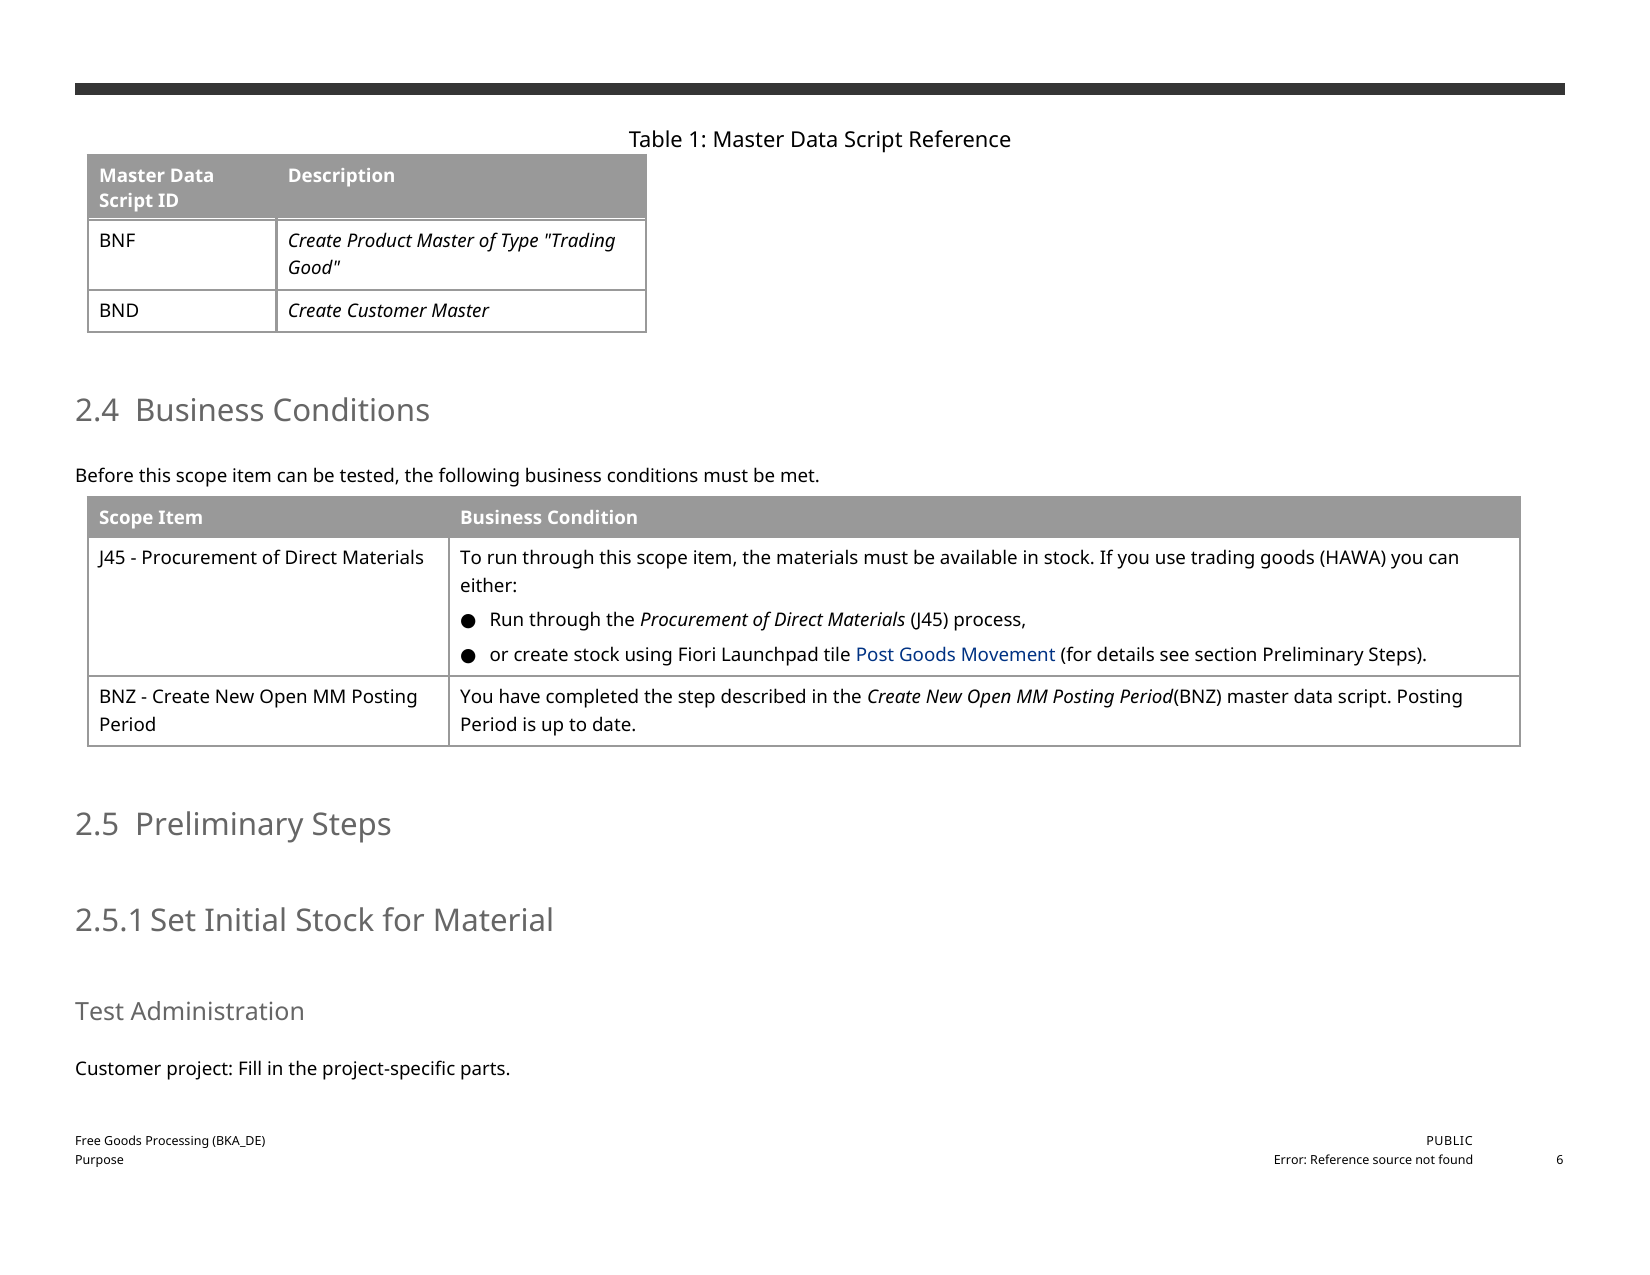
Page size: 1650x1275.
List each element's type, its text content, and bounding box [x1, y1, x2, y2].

table_cell Create Customer Master [278, 291, 645, 331]
table_header Scope Item [89, 499, 448, 536]
table_header Business Condition [450, 499, 1519, 536]
table_cell BNZ - Create New Open MM Posting Period [89, 677, 448, 745]
table_cell J45 - Procurement of Direct Materials [89, 538, 448, 675]
subtitle Preliminary Steps [75, 805, 1565, 843]
table_header Master Data Script ID [89, 156, 275, 218]
subtitle Set Initial Stock for Material [75, 901, 1565, 939]
table_cell You have completed the step described in the Create New Open MM Posting Period(BNZ) master data script. Posting Period is up to date. [450, 677, 1519, 745]
table_header Description [278, 156, 645, 218]
table_cell BND [89, 291, 275, 331]
text Before this scope item can be tested, the following business conditions must be met. [75, 462, 1565, 488]
text Customer project: Fill in the project-specific parts. [75, 1055, 1565, 1081]
table_cell To run through this scope item, the materials must be available in stock. If you use trading goods (HAWA) you can either: Run through the Procurement of Direct Materials (J45) process, or create stock using Fiori Launchpad tile Post Goods Movement (for details see section Preliminary Steps). [450, 538, 1519, 675]
title Test Administration [75, 997, 1565, 1026]
table_cell Create Product Master of Type "Trading Good" [278, 221, 645, 289]
subtitle Business Conditions [75, 391, 1565, 429]
title Table 1: Master Data Script Reference [75, 124, 1565, 154]
table_cell BNF [89, 221, 275, 289]
